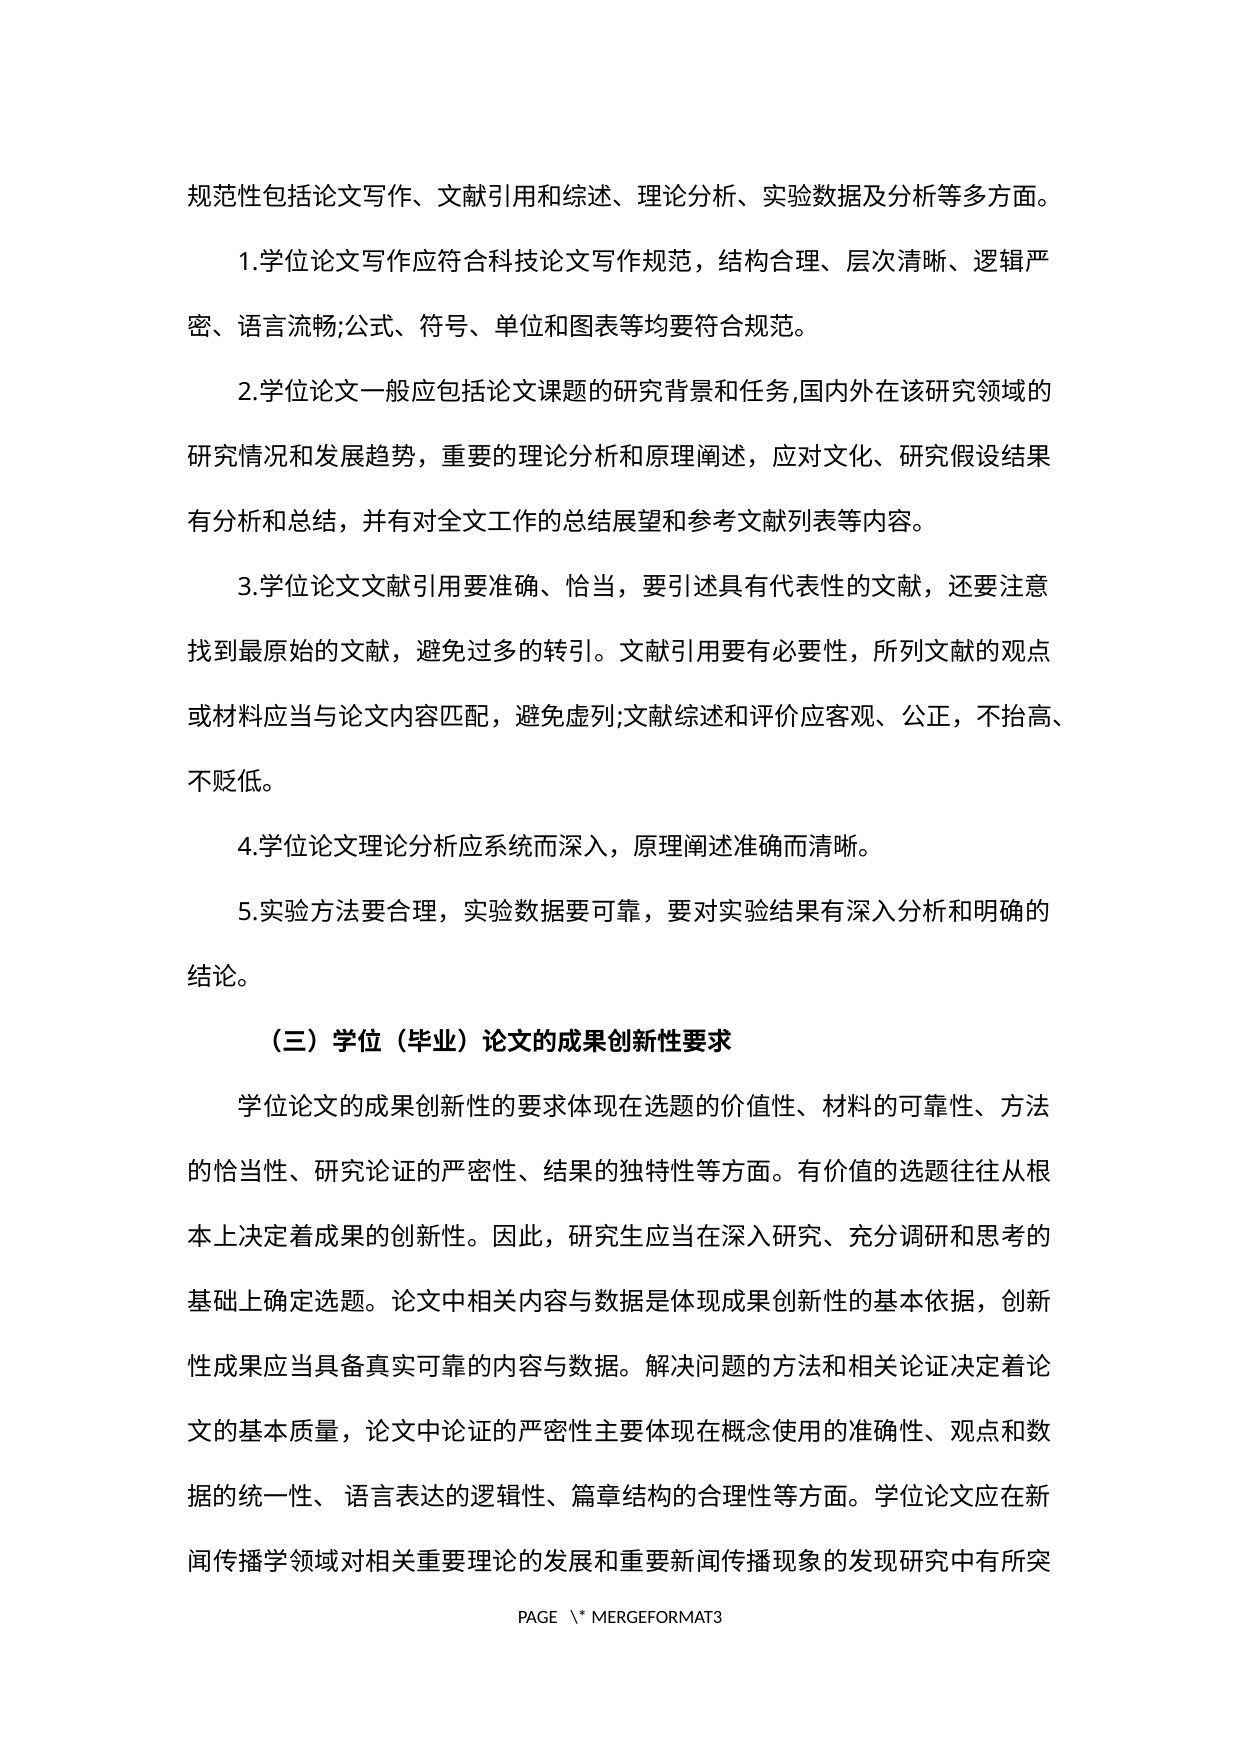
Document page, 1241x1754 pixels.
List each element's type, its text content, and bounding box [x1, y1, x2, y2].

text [187, 1072, 1053, 1592]
text 5.实验方法要合理，实验数据要可靠，要对实验结果有深入分析和明确的结论。 [187, 877, 1053, 1007]
text 2.学位论文一般应包括论文课题的研究背景和任务,国内外在该研究领域的研究情况和发展趋势，重要的理论分析和原理阐述，应对文化、研究假设结果有分析和总结，并有对全文工作的总结展望和参考文献列表等内容。 [187, 357, 1053, 552]
text 3.学位论文文献引用要准确、恰当，要引述具有代表性的文献，还要注意找到最原始的文献，避免过多的转引。文献引用要有必要性，所列文献的观点或材料应当与论文内容匹配，避免虚列;文献综述和评价应客观、公正，不抬高、不贬低。 [187, 552, 1053, 812]
text （三）学位（毕业）论文的成果创新性要求 [237, 1007, 1053, 1072]
text 4.学位论文理论分析应系统而深入，原理阐述准确而清晰。 [187, 812, 1053, 877]
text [187, 162, 1053, 227]
text 1.学位论文写作应符合科技论文写作规范，结构合理、层次清晰、逻辑严密、语言流畅;公式、符号、单位和图表等均要符合规范。 [187, 227, 1053, 357]
